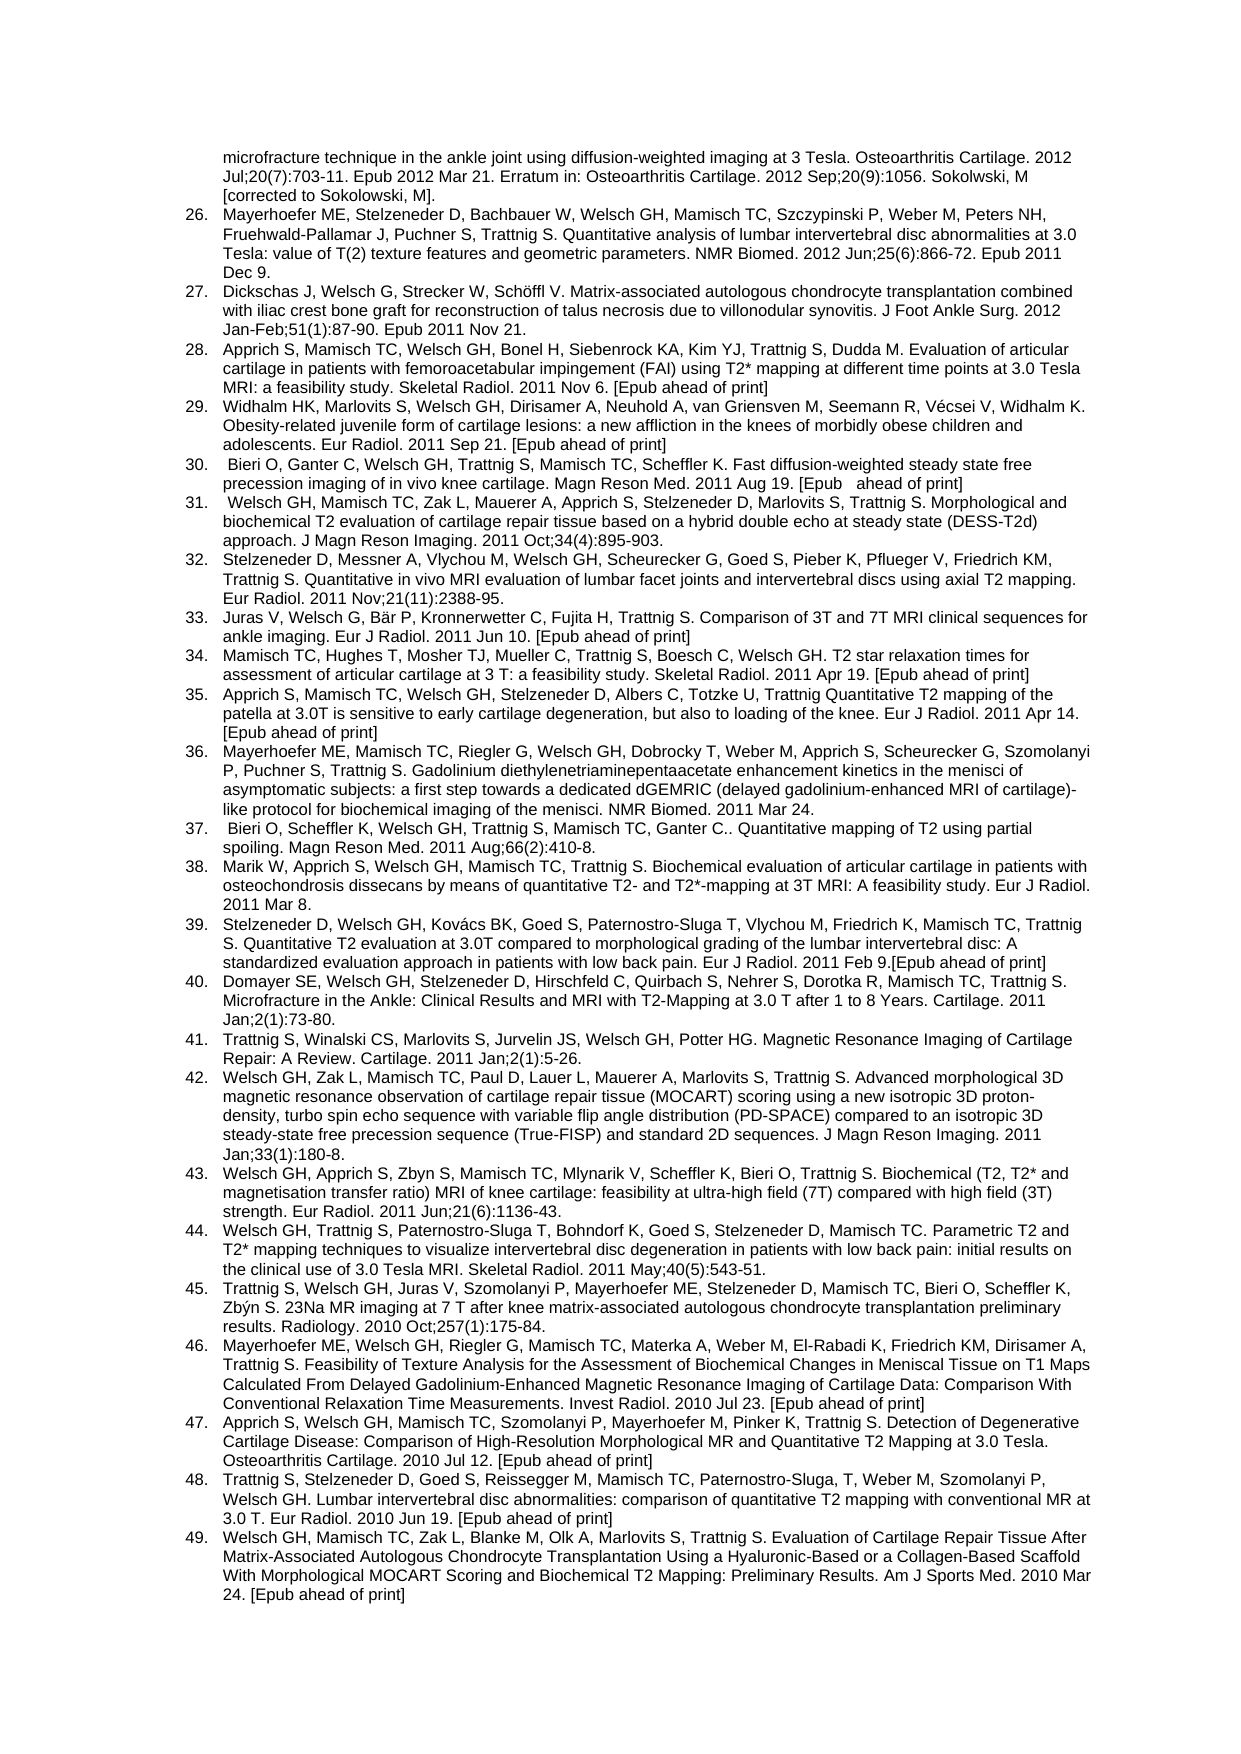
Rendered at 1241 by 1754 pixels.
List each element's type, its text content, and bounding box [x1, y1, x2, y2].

list Mayerhoefer ME, Welsch GH, Riegler G, Mamisch TC, Materka A, Weber M, El-Rabadi K, Friedrich KM, Dirisamer A, Trattnig S. Feasibility of Texture Analysis for the Assessment of Biochemical Changes in Meniscal Tissue on T1 Maps Calculated From Delayed Gadolinium-Enhanced Magnetic Resonance Imaging of Cartilage Data: Comparison With Conventional Relaxation Time Measurements. Invest Radiol. 2010 Jul 23. [Epub ahead of print] [185, 1336, 1093, 1413]
list Welsch GH, Apprich S, Zbyn S, Mamisch TC, Mlynarik V, Scheffler K, Bieri O, Trattnig S. Biochemical (T2, T2* and magnetisation transfer ratio) MRI of knee cartilage: feasibility at ultra-high field (7T) compared with high field (3T) strength. Eur Radiol. 2011 Jun;21(6):1136-43. [185, 1163, 1093, 1221]
list Juras V, Welsch G, Bär P, Kronnerwetter C, Fujita H, Trattnig S. Comparison of 3T and 7T MRI clinical sequences for ankle imaging. Eur J Radiol. 2011 Jun 10. [Epub ahead of print] [185, 608, 1093, 646]
list Mamisch TC, Hughes T, Mosher TJ, Mueller C, Trattnig S, Boesch C, Welsch GH. T2 star relaxation times for assessment of articular cartilage at 3 T: a feasibility study. Skeletal Radiol. 2011 Apr 19. [Epub ahead of print] [185, 646, 1093, 684]
list Apprich S, Mamisch TC, Welsch GH, Stelzeneder D, Albers C, Totzke U, Trattnig Quantitative T2 mapping of the patella at 3.0T is sensitive to early cartilage degeneration, but also to loading of the knee. Eur J Radiol. 2011 Apr 14. [Epub ahead of print] [185, 684, 1093, 742]
list Stelzeneder D, Messner A, Vlychou M, Welsch GH, Scheurecker G, Goed S, Pieber K, Pflueger V, Friedrich KM, Trattnig S. Quantitative in vivo MRI evaluation of lumbar facet joints and intervertebral discs using axial T2 mapping. Eur Radiol. 2011 Nov;21(11):2388-95. [185, 550, 1093, 608]
list Trattnig S, Welsch GH, Juras V, Szomolanyi P, Mayerhoefer ME, Stelzeneder D, Mamisch TC, Bieri O, Scheffler K, Zbýn S. 23Na MR imaging at 7 T after knee matrix-associated autologous chondrocyte transplantation preliminary results. Radiology. 2010 Oct;257(1):175-84. [185, 1278, 1093, 1336]
list Trattnig S, Winalski CS, Marlovits S, Jurvelin JS, Welsch GH, Potter HG. Magnetic Resonance Imaging of Cartilage Repair: A Review. Cartilage. 2011 Jan;2(1):5-26. [185, 1029, 1093, 1068]
list Bieri O, Ganter C, Welsch GH, Trattnig S, Mamisch TC, Scheffler K. Fast diffusion-weighted steady state free precession imaging of in vivo knee cartilage. Magn Reson Med. 2011 Aug 19. [Epub ahead of print] [185, 454, 1093, 493]
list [185, 148, 1093, 205]
list Apprich S, Mamisch TC, Welsch GH, Bonel H, Siebenrock KA, Kim YJ, Trattnig S, Dudda M. Evaluation of articular cartilage in patients with femoroacetabular impingement (FAI) using T2* mapping at different time points at 3.0 Tesla MRI: a feasibility study. Skeletal Radiol. 2011 Nov 6. [Epub ahead of print] [185, 339, 1093, 397]
list Mayerhoefer ME, Stelzeneder D, Bachbauer W, Welsch GH, Mamisch TC, Szczypinski P, Weber M, Peters NH, Fruehwald-Pallamar J, Puchner S, Trattnig S. Quantitative analysis of lumbar intervertebral disc abnormalities at 3.0 Tesla: value of T(2) texture features and geometric parameters. NMR Biomed. 2012 Jun;25(6):866-72. Epub 2011 Dec 9. [185, 205, 1093, 282]
list Apprich S, Welsch GH, Mamisch TC, Szomolanyi P, Mayerhoefer M, Pinker K, Trattnig S. Detection of Degenerative Cartilage Disease: Comparison of High-Resolution Morphological MR and Quantitative T2 Mapping at 3.0 Tesla. Osteoarthritis Cartilage. 2010 Jul 12. [Epub ahead of print] [185, 1413, 1093, 1470]
list Welsch GH, Trattnig S, Paternostro-Sluga T, Bohndorf K, Goed S, Stelzeneder D, Mamisch TC. Parametric T2 and T2* mapping techniques to visualize intervertebral disc degeneration in patients with low back pain: initial results on the clinical use of 3.0 Tesla MRI. Skeletal Radiol. 2011 May;40(5):543-51. [185, 1221, 1093, 1278]
list Marik W, Apprich S, Welsch GH, Mamisch TC, Trattnig S. Biochemical evaluation of articular cartilage in patients with osteochondrosis dissecans by means of quantitative T2- and T2*-mapping at 3T MRI: A feasibility study. Eur J Radiol. 2011 Mar 8. [185, 857, 1093, 914]
list Dickschas J, Welsch G, Strecker W, Schöffl V. Matrix-associated autologous chondrocyte transplantation combined with iliac crest bone graft for reconstruction of talus necrosis due to villonodular synovitis. J Foot Ankle Surg. 2012 Jan-Feb;51(1):87-90. Epub 2011 Nov 21. [185, 282, 1093, 339]
list Widhalm HK, Marlovits S, Welsch GH, Dirisamer A, Neuhold A, van Griensven M, Seemann R, Vécsei V, Widhalm K. Obesity-related juvenile form of cartilage lesions: a new affliction in the knees of morbidly obese children and adolescents. Eur Radiol. 2011 Sep 21. [Epub ahead of print] [185, 397, 1093, 454]
list Trattnig S, Stelzeneder D, Goed S, Reissegger M, Mamisch TC, Paternostro-Sluga, T, Weber M, Szomolanyi P, Welsch GH. Lumbar intervertebral disc abnormalities: comparison of quantitative T2 mapping with conventional MR at 3.0 T. Eur Radiol. 2010 Jun 19. [Epub ahead of print] [185, 1470, 1093, 1528]
list Stelzeneder D, Welsch GH, Kovács BK, Goed S, Paternostro-Sluga T, Vlychou M, Friedrich K, Mamisch TC, Trattnig S. Quantitative T2 evaluation at 3.0T compared to morphological grading of the lumbar intervertebral disc: A standardized evaluation approach in patients with low back pain. Eur J Radiol. 2011 Feb 9.[Epub ahead of print] [185, 914, 1093, 972]
list Mayerhoefer ME, Mamisch TC, Riegler G, Welsch GH, Dobrocky T, Weber M, Apprich S, Scheurecker G, Szomolanyi P, Puchner S, Trattnig S. Gadolinium diethylenetriaminepentaacetate enhancement kinetics in the menisci of asymptomatic subjects: a first step towards a dedicated dGEMRIC (delayed gadolinium-enhanced MRI of cartilage)-like protocol for biochemical imaging of the menisci. NMR Biomed. 2011 Mar 24. [185, 742, 1093, 818]
list Welsch GH, Mamisch TC, Zak L, Mauerer A, Apprich S, Stelzeneder D, Marlovits S, Trattnig S. Morphological and biochemical T2 evaluation of cartilage repair tissue based on a hybrid double echo at steady state (DESS-T2d) approach. J Magn Reson Imaging. 2011 Oct;34(4):895-903. [185, 493, 1093, 550]
list Domayer SE, Welsch GH, Stelzeneder D, Hirschfeld C, Quirbach S, Nehrer S, Dorotka R, Mamisch TC, Trattnig S. Microfracture in the Ankle: Clinical Results and MRI with T2-Mapping at 3.0 T after 1 to 8 Years. Cartilage. 2011 Jan;2(1):73-80. [185, 972, 1093, 1029]
list Welsch GH, Zak L, Mamisch TC, Paul D, Lauer L, Mauerer A, Marlovits S, Trattnig S. Advanced morphological 3D magnetic resonance observation of cartilage repair tissue (MOCART) scoring using a new isotropic 3D proton-density, turbo spin echo sequence with variable flip angle distribution (PD-SPACE) compared to an isotropic 3D steady-state free precession sequence (True-FISP) and standard 2D sequences. J Magn Reson Imaging. 2011 Jan;33(1):180-8. [185, 1068, 1093, 1163]
list Bieri O, Scheffler K, Welsch GH, Trattnig S, Mamisch TC, Ganter C.. Quantitative mapping of T2 using partial spoiling. Magn Reson Med. 2011 Aug;66(2):410-8. [185, 818, 1093, 857]
list Welsch GH, Mamisch TC, Zak L, Blanke M, Olk A, Marlovits S, Trattnig S. Evaluation of Cartilage Repair Tissue After Matrix-Associated Autologous Chondrocyte Transplantation Using a Hyaluronic-Based or a Collagen-Based Scaffold With Morphological MOCART Scoring and Biochemical T2 Mapping: Preliminary Results. Am J Sports Med. 2010 Mar 24. [Epub ahead of print] [185, 1528, 1093, 1604]
